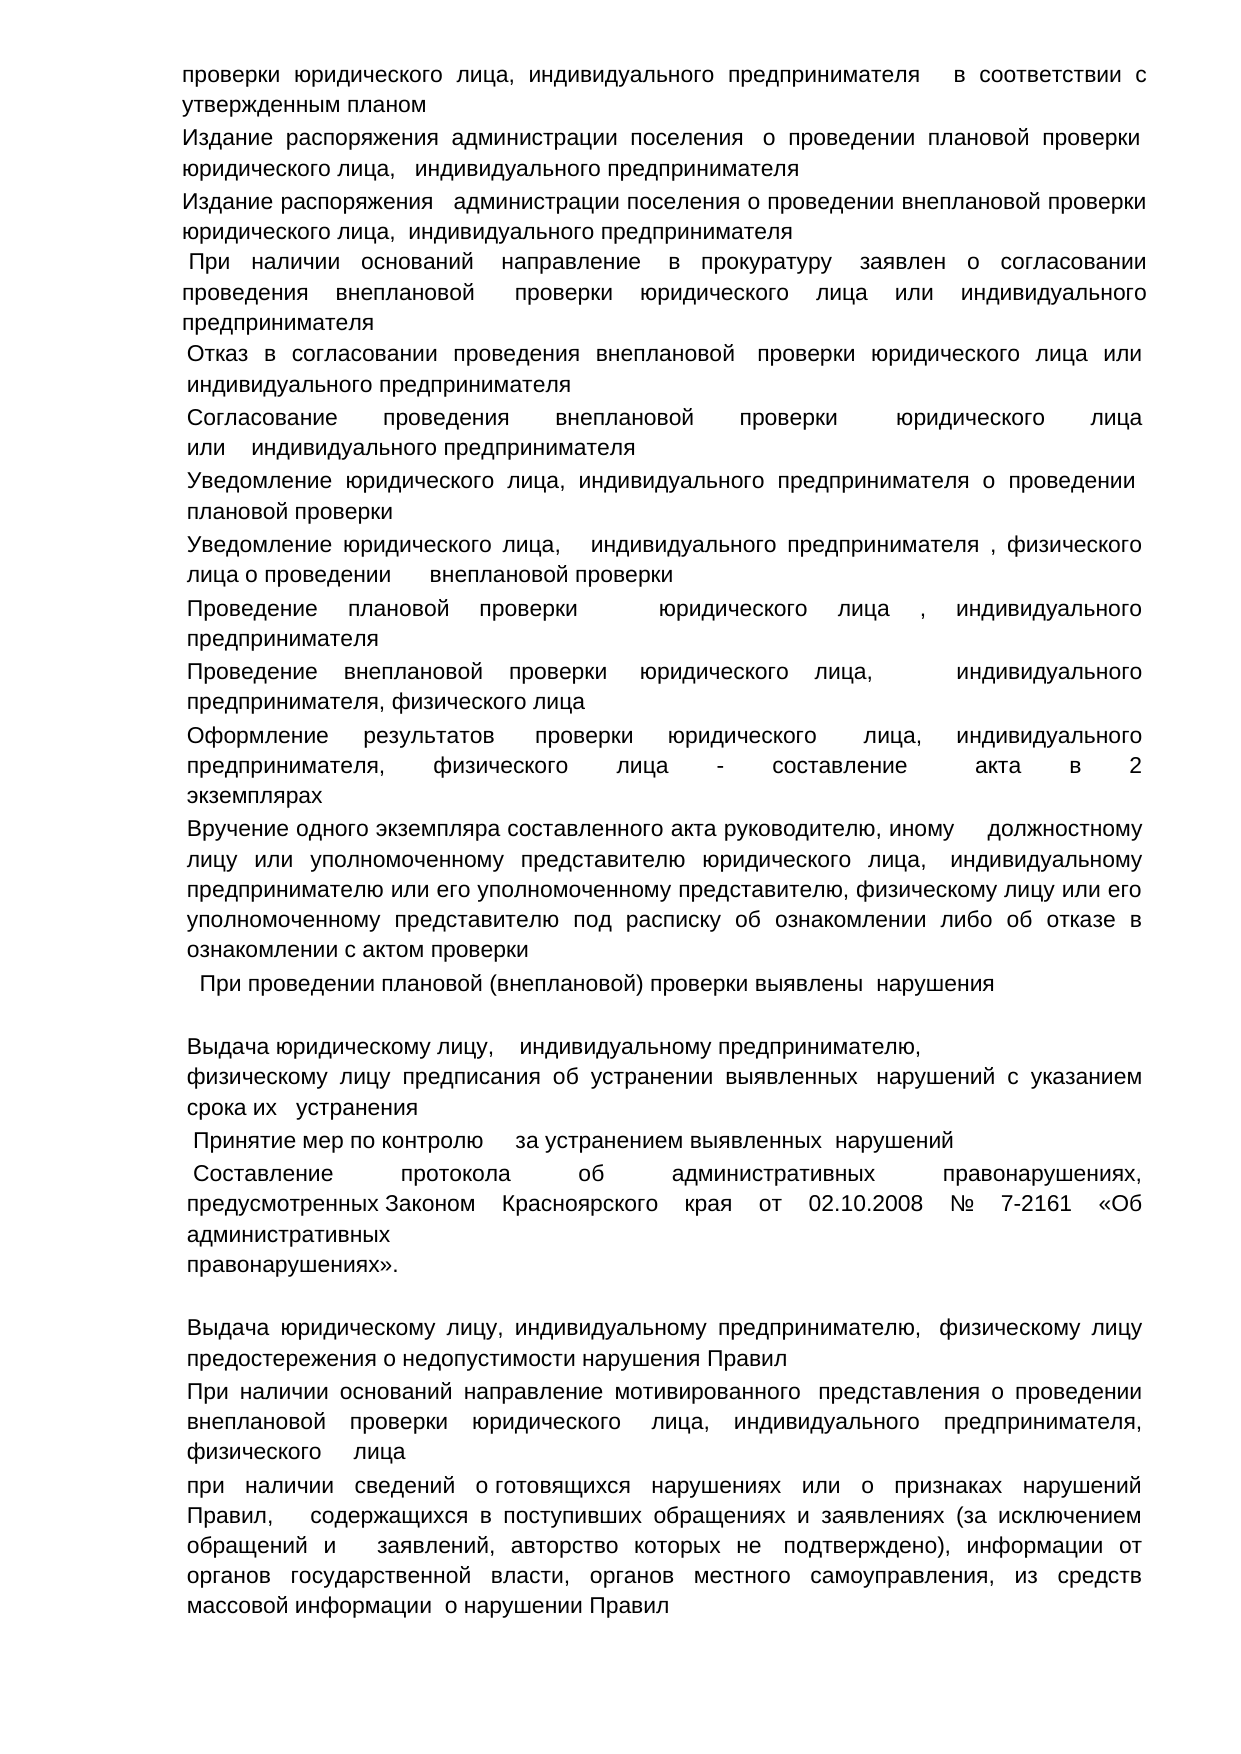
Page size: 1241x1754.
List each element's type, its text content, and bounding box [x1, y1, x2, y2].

table_header Издание распоряжения администрации поселения о проведении плановой проверки юридического лица, индивидуального предпринимателя [177, 123, 1152, 186]
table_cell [177, 59, 1152, 123]
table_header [177, 186, 1152, 1686]
